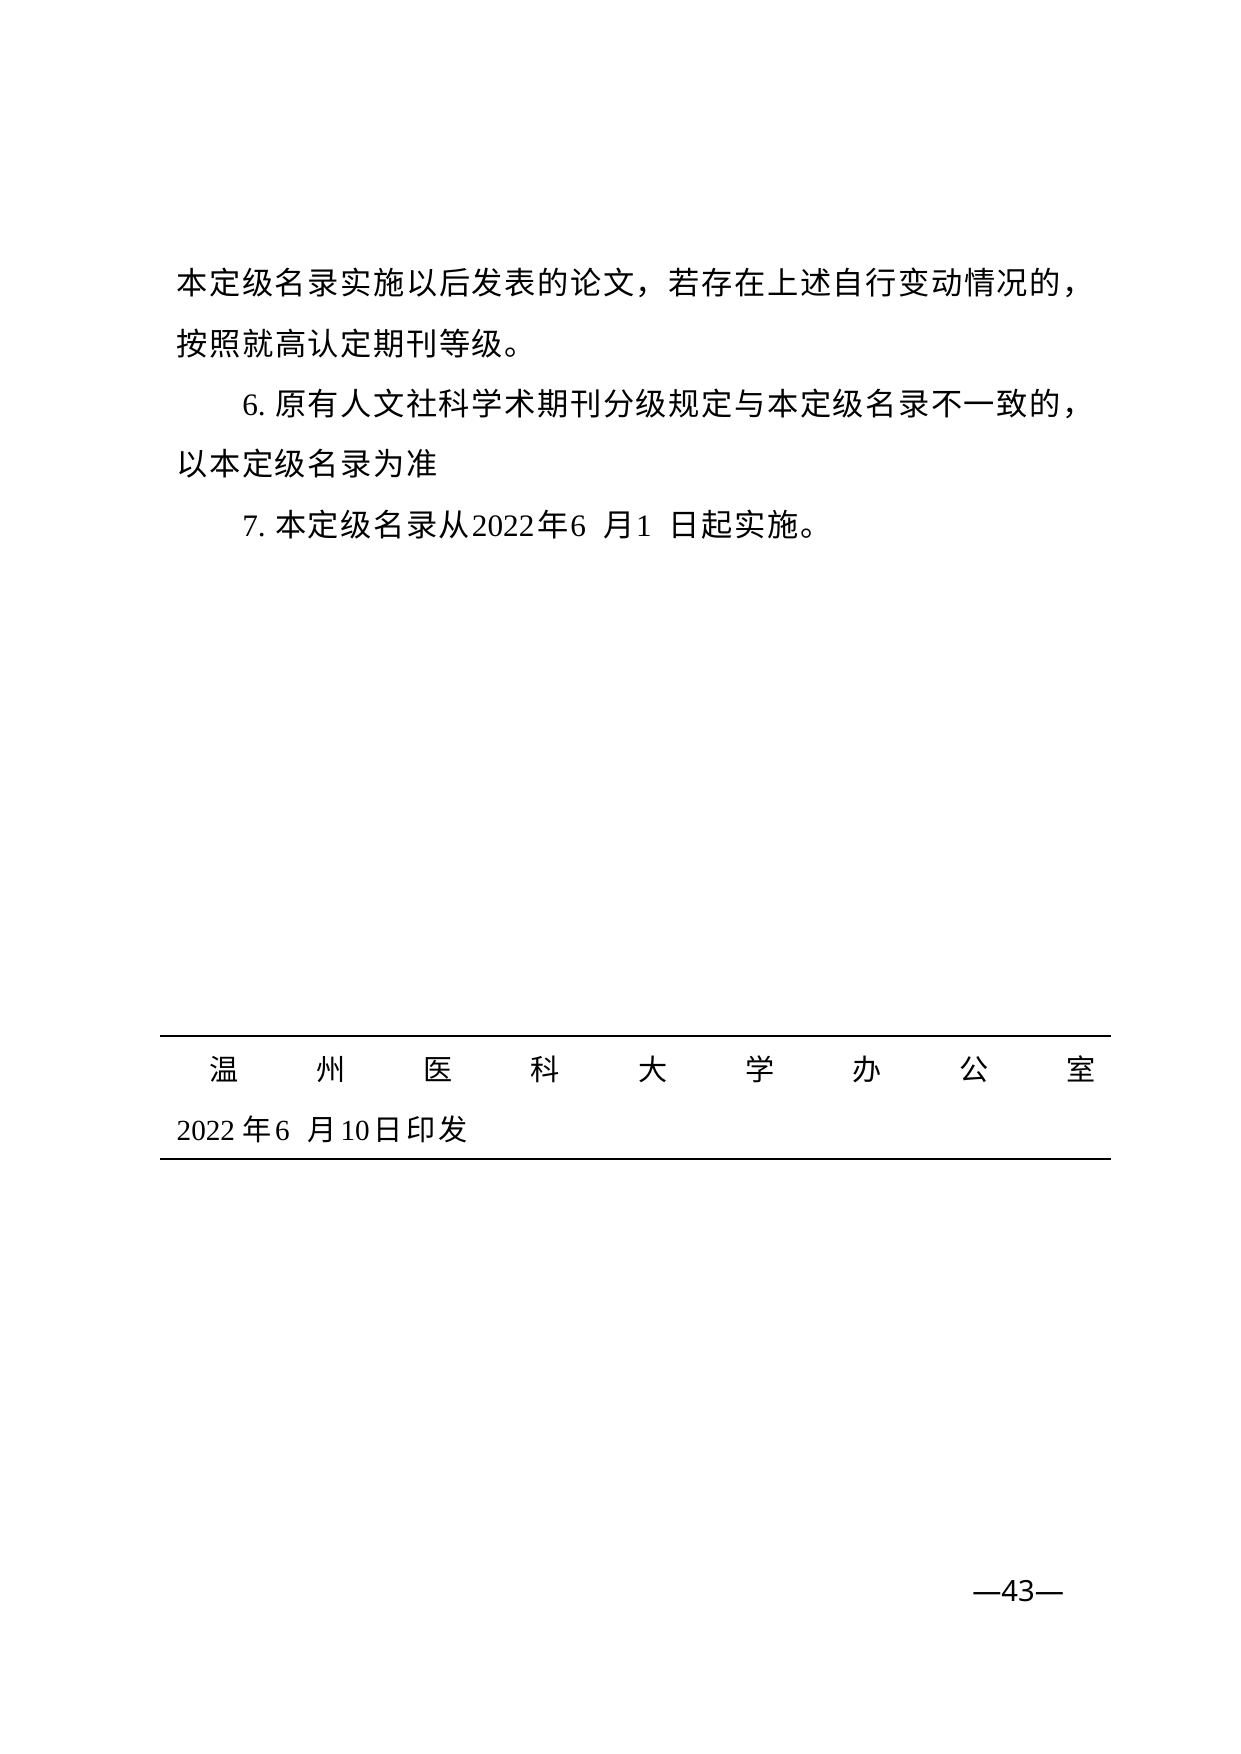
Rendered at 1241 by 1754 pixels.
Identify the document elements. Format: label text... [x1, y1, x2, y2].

table_header 温州医科大学办公室 2022年6月10日印发 [160, 1037, 1111, 1158]
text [176, 251, 1095, 372]
text 6. 原有人文社科学术期刊分级规定与本定级名录不一致的，以本定级名录为准 [176, 372, 1095, 492]
text 7. 本定级名录从2022年6月1日起实施。 [176, 492, 1095, 553]
